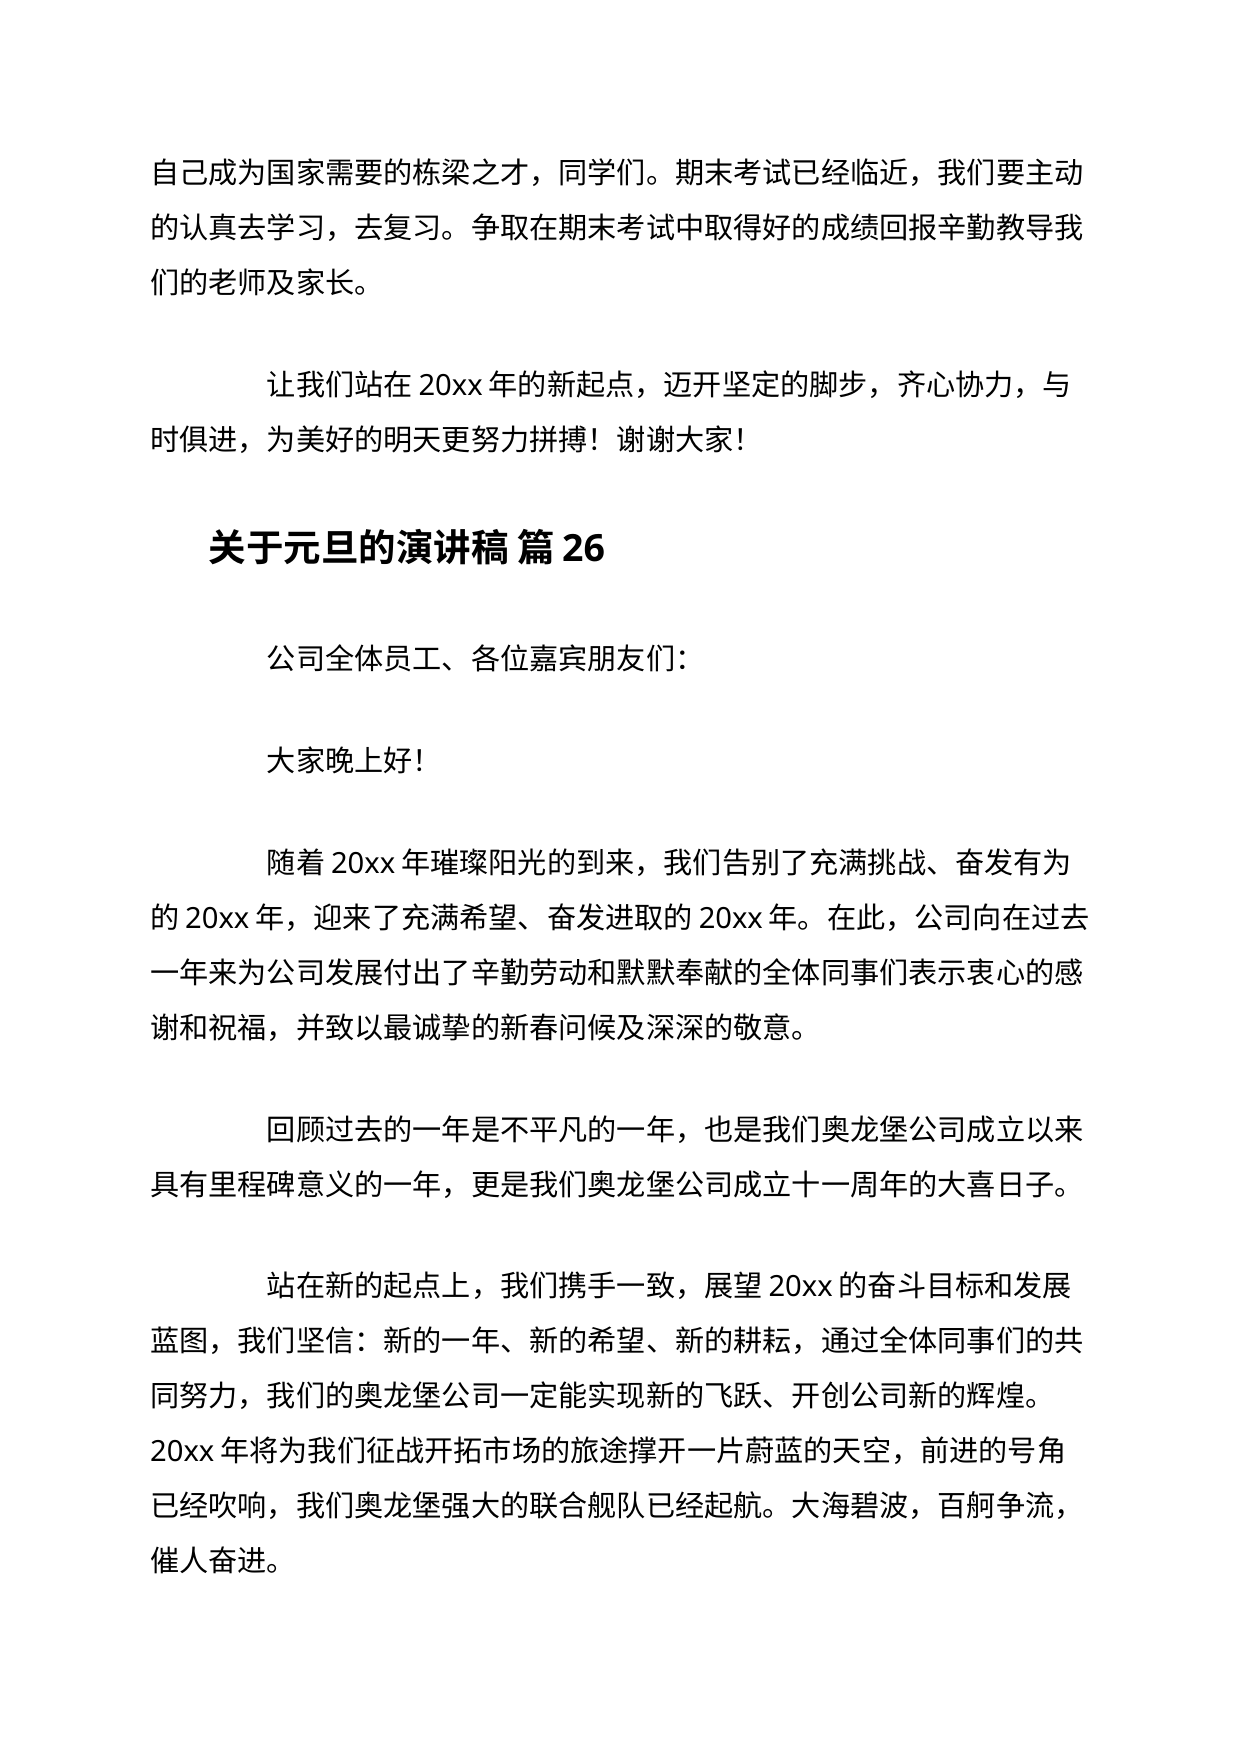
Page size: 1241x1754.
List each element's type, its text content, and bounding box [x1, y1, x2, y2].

text 关于元旦的演讲稿 篇26 [150, 518, 1090, 573]
text 公司全体员工、各位嘉宾朋友们： [150, 636, 1090, 678]
text 回顾过去的一年是不平凡的一年，也是我们奥龙堡公司成立以来具有里程碑意义的一年，更是我们奥龙堡公司成立十一周年的大喜日子。 [150, 1106, 1090, 1203]
text 站在新的起点上，我们携手一致，展望20xx的奋斗目标和发展蓝图，我们坚信：新的一年、新的希望、新的耕耘，通过全体同事们的共同努力，我们的奥龙堡公司一定能实现新的飞跃、开创公司新的辉煌。20xx年将为我们征战开拓市场的旅途撑开一片蔚蓝的天空，前进的号角已经吹响，我们奥龙堡强大的联合舰队已经起航。大海碧波，百舸争流，催人奋进。 [150, 1263, 1090, 1580]
text 大家晚上好！ [150, 738, 1090, 780]
text 随着20xx年璀璨阳光的到来，我们告别了充满挑战、奋发有为的20xx年，迎来了充满希望、奋发进取的20xx年。在此，公司向在过去一年来为公司发展付出了辛勤劳动和默默奉献的全体同事们表示衷心的感谢和祝福，并致以最诚挚的新春问候及深深的敬意。 [150, 839, 1090, 1047]
text 让我们站在20xx年的新起点，迈开坚定的脚步，齐心协力，与时俱进，为美好的明天更努力拼搏！谢谢大家！ [150, 362, 1090, 459]
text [150, 150, 1090, 302]
